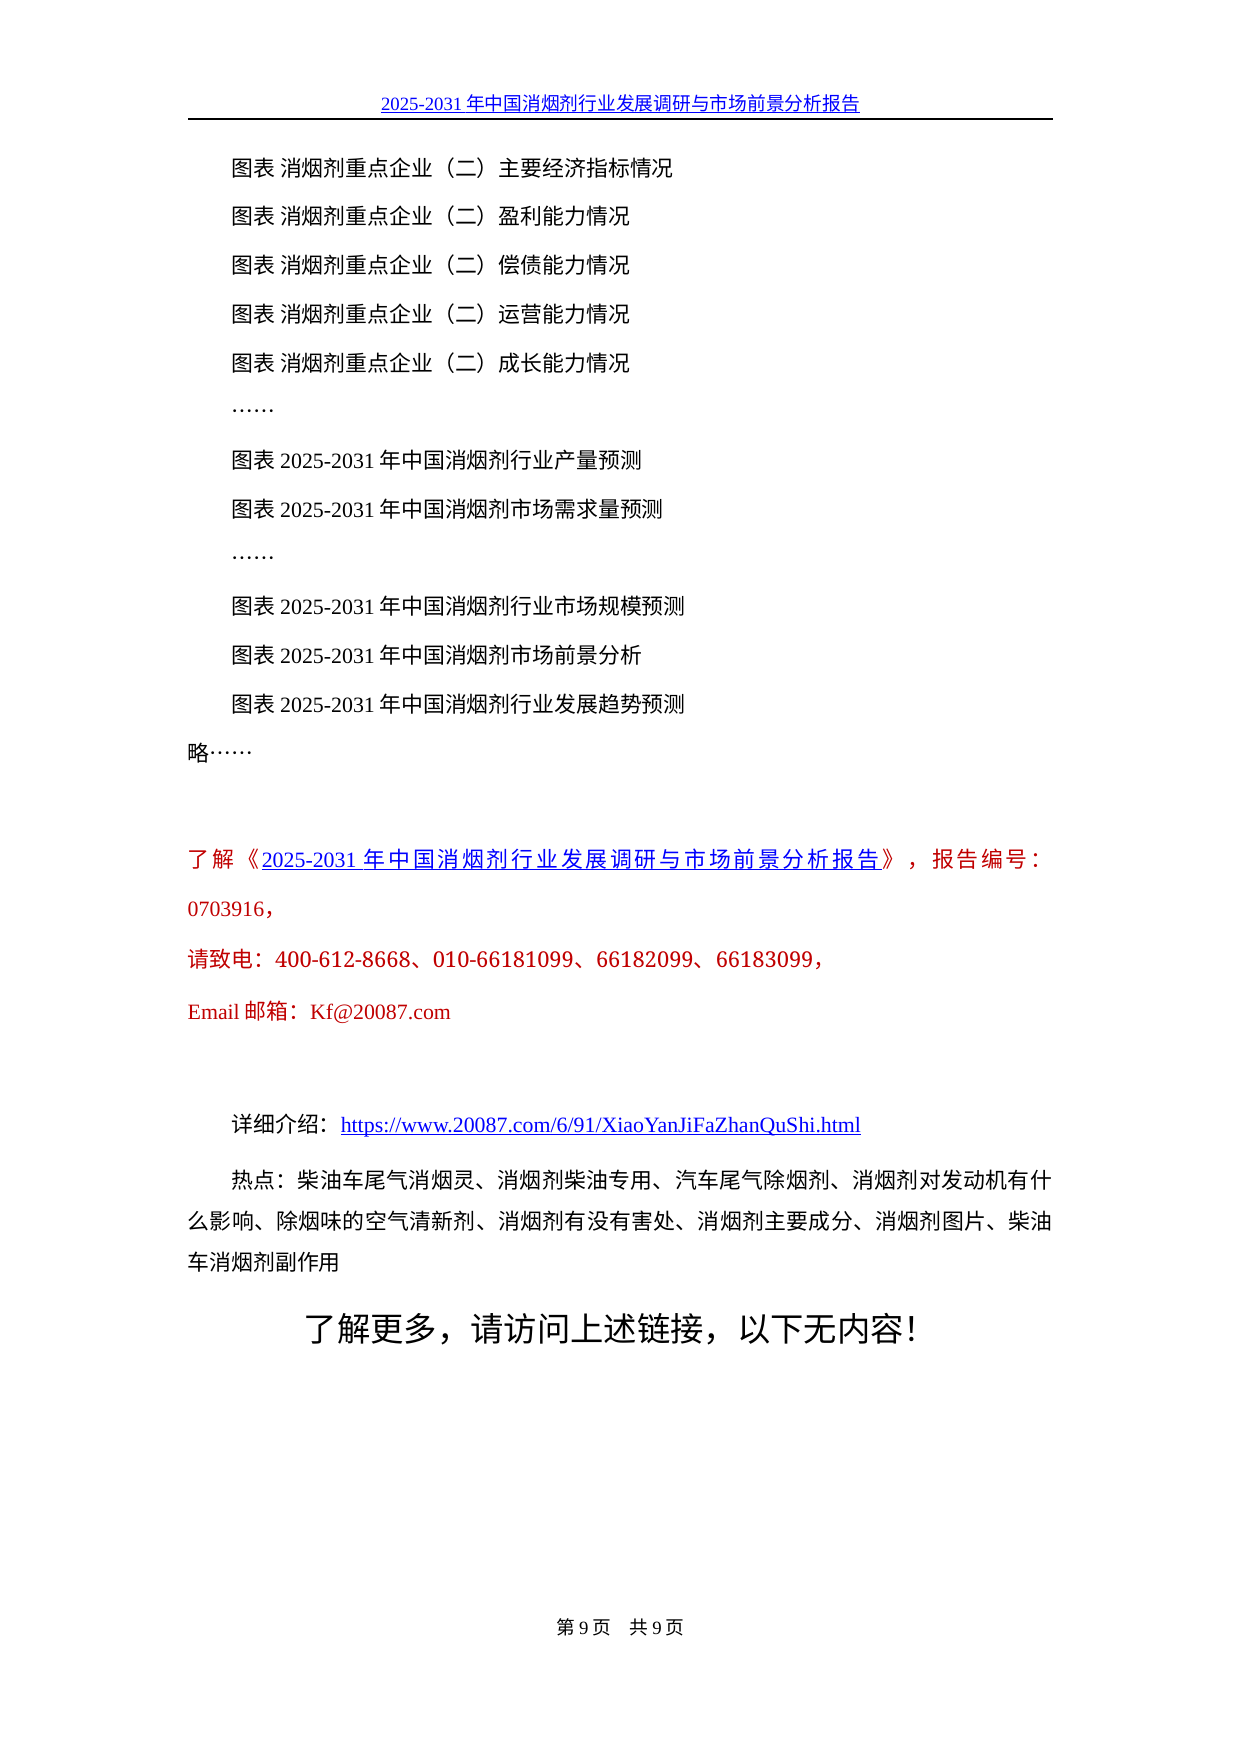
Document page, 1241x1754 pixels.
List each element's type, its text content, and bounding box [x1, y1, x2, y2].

title 了解更多，请访问上述链接，以下无内容！ [187, 1294, 1053, 1359]
text 热点：柴油车尾气消烟灵、消烟剂柴油专用、汽车尾气除烟剂、消烟剂对发动机有什么影响、除烟味的空气清新剂、消烟剂有没有害处、消烟剂主要成分、消烟剂图片、柴油车消烟剂副作用 [187, 1163, 1053, 1277]
text 详细介绍：https://www.20087.com/6/91/XiaoYanJiFaZhanQuShi.html [187, 1106, 1053, 1139]
text 了解《2025-2031年中国消烟剂行业发展调研与市场前景分析报告》，报告编号：0703916， [187, 842, 1053, 923]
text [187, 150, 1053, 768]
text Email邮箱：Kf@20087.com [187, 993, 1053, 1026]
text 请致电：400-612-8668、010-66181099、66182099、66183099， [187, 942, 1053, 974]
